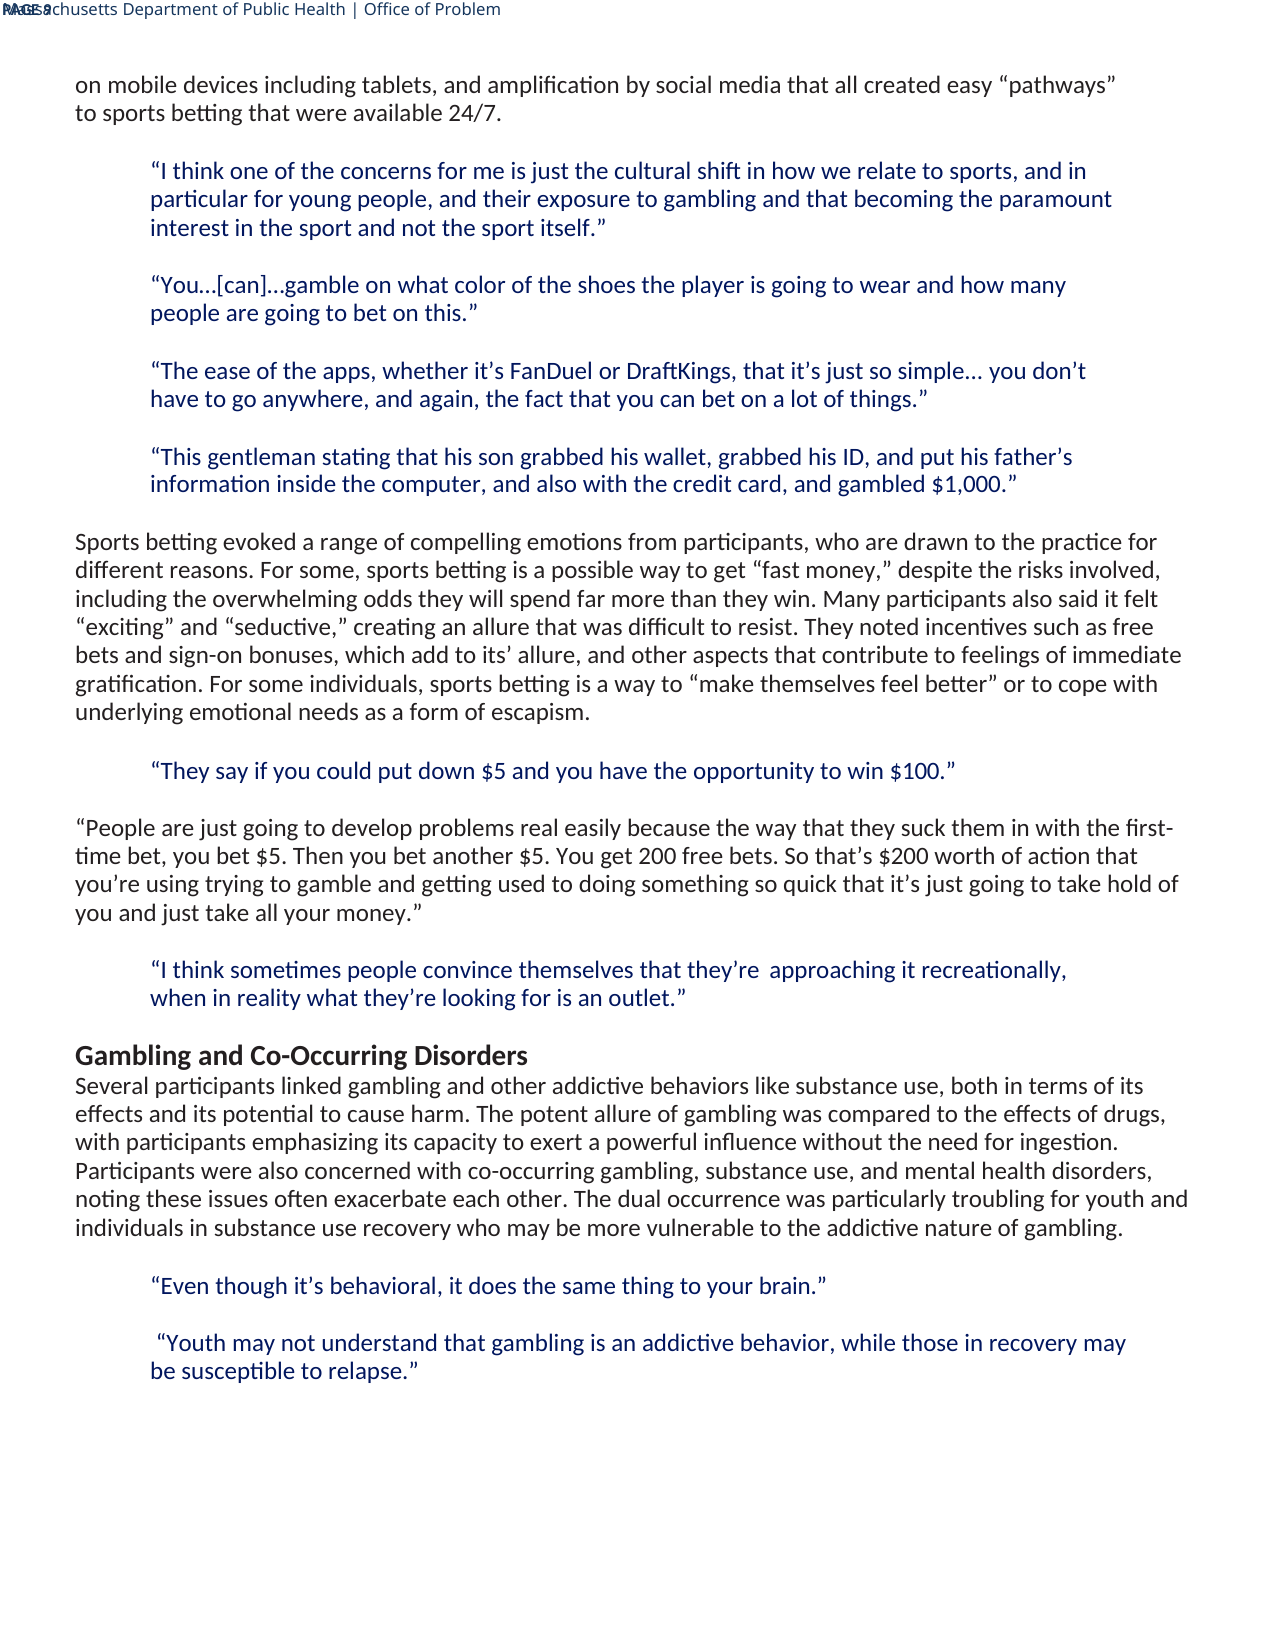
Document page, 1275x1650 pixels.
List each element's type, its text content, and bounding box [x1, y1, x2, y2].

text “This gentleman stating that his son grabbed his wallet, grabbed his ID, and put his father’s information inside the computer, and also with the credit card, and gambled $1,000.” [150, 442, 1140, 499]
text “Even though it’s behavioral, it does the same thing to your brain.” [150, 1270, 1237, 1301]
text “Youth may not understand that gambling is an addictive behavior, while those in recovery may be susceptible to relapse.” [150, 1329, 1138, 1386]
text “You…[can]…gamble on what color of the shoes the player is going to wear and how many people are going to bet on this.” [150, 271, 1112, 328]
text “I think sometimes people convince themselves that they’re approaching it recreationally, when in reality what they’re looking for is an outlet.” [150, 956, 1112, 1013]
text Several participants linked gambling and other addictive behaviors like substance use, both in terms of its effects and its potential to cause harm. The potent allure of gambling was compared to the effects of drugs, with participants emphasizing its capacity to exert a powerful influence without the need for ingestion. [75, 1072, 1190, 1157]
text “They say if you could put down $5 and you have the opportunity to win $100.” [150, 755, 1237, 785]
text “I think one of the concerns for me is just the cultural shift in how we relate to sports, and in particular for young people, and their exposure to gambling and that becoming the paramount interest in the sport and not the sport itself.” [150, 157, 1140, 242]
text “The ease of the apps, whether it’s FanDuel or DraftKings, that it’s just so simple... you don’t have to go anywhere, and again, the fact that you can bet on a lot of things.” [150, 357, 1112, 413]
text on mobile devices including tablets, and amplification by social media that all created easy “pathways” to sports betting that were available 24/7. [75, 71, 1140, 128]
text “People are just going to develop problems real easily because the way that they suck them in with the first- time bet, you bet $5. Then you bet another $5. You get 200 free bets. So that’s $200 worth of action that you’re using trying to gamble and getting used to doing something so quick that it’s just going to take hold of you and just take all your money.” [75, 814, 1190, 927]
text Participants were also concerned with co-occurring gambling, substance use, and mental health disorders, noting these issues often exacerbate each other. The dual occurrence was particularly troubling for youth and individuals in substance use recovery who may be more vulnerable to the addictive nature of gambling. [75, 1157, 1190, 1242]
subtitle Gambling and Co-Occurring Disorders [75, 1038, 1237, 1072]
text Sports betting evoked a range of compelling emotions from participants, who are drawn to the practice for different reasons. For some, sports betting is a possible way to get “fast money,” despite the risks involved, including the overwhelming odds they will spend far more than they win. Many participants also said it felt “exciting” and “seductive,” creating an allure that was difficult to resist. They noted incentives such as free bets and sign-on bonuses, which add to its’ allure, and other aspects that contribute to feelings of immediate gratification. For some individuals, sports betting is a way to “make themselves feel better” or to cope with underlying emotional needs as a form of escapism. [75, 528, 1190, 727]
